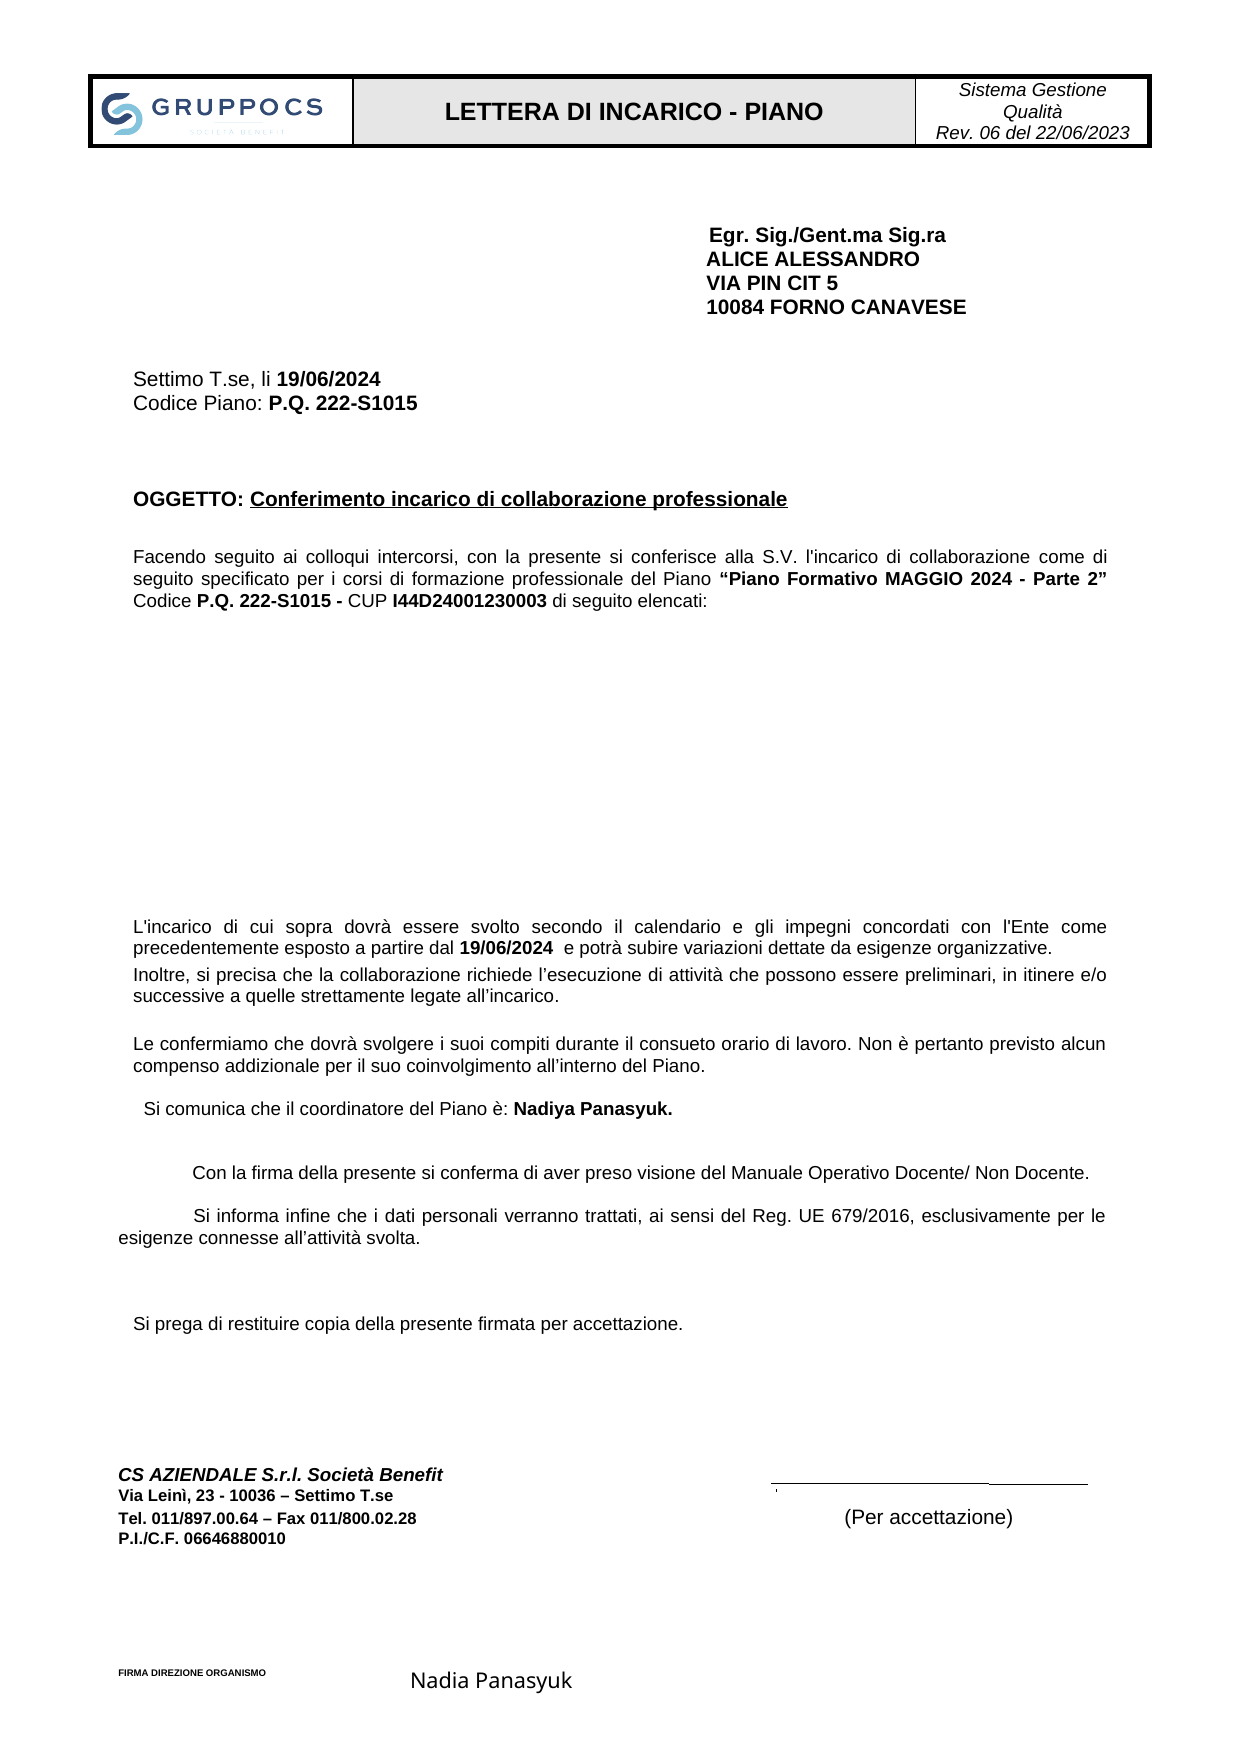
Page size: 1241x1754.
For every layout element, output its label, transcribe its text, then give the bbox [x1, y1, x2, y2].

text L'incarico di cui sopra dovrà essere svolto secondo il calendario e gli impegni concordati con l'Ente come precedentemente esposto a partire dal 19/06/2024 e potrà subire variazioni dettate da esigenze organizzative. [133, 915, 1107, 958]
text Tel. 011/897.00.64 – Fax 011/800.02.28 (Per accettazione) [118, 1505, 1107, 1529]
text Si prega di restituire copia della presente firmata per accettazione. [133, 1313, 1107, 1335]
text Le confermiamo che dovrà svolgere i suoi compiti durante il consueto orario di lavoro. Non è pertanto previsto alcun compenso addizionale per il suo coinvolgimento all’interno del Piano. [133, 1033, 1107, 1076]
text CS AZIENDALE S.r.l. Società Benefit [118, 1464, 1107, 1486]
table_header FIRMA DIREZIONE ORGANISMO [107, 1644, 399, 1695]
text 10084 FORNO CANAVESE [118, 295, 1122, 319]
text Con la firma della presente si conferma di aver preso visione del Manuale Operativo Docente/ Non Docente. [133, 1162, 1107, 1184]
table_header Nadia Panasyuk [399, 1644, 856, 1695]
text Facendo seguito ai colloqui intercorsi, con la presente si conferisce alla S.V. l'incarico di collaborazione come di seguito specificato per i corsi di formazione professionale del Piano “Piano Formativo MAGGIO 2024 - Parte 2” Codice P.Q. 222-S1015 - CUP I44D24001230003 di seguito elencati: [133, 546, 1107, 611]
text P.I./C.F. 06646880010 [118, 1529, 1107, 1548]
picture [101, 93, 326, 136]
text OGGETTO: Conferimento incarico di collaborazione professionale [133, 486, 1107, 510]
text Codice Piano: P.Q. 222-S1015 [133, 391, 1122, 414]
text Si informa infine che i dati personali verranno trattati, ai sensi del Reg. UE 679/2016, esclusivamente per le esigenze connesse all’attività svolta. [118, 1205, 1107, 1248]
text Egr. Sig./Gent.ma Sig.ra [635, 223, 1122, 247]
text ALICE ALESSANDRO [118, 247, 1122, 271]
text Inoltre, si precisa che la collaborazione richiede l’esecuzione di attività che possono essere preliminari, in itinere e/o successive a quelle strettamente legate all’incarico. [133, 963, 1107, 1006]
text Settimo T.se, li 19/06/2024 [118, 367, 1122, 391]
text Si comunica che il coordinatore del Piano è: Nadiya Panasyuk. [133, 1097, 1107, 1119]
text Via Leinì, 23 - 10036 – Settimo T.se [118, 1486, 1107, 1505]
text VIA PIN CIT 5 [118, 271, 1122, 295]
